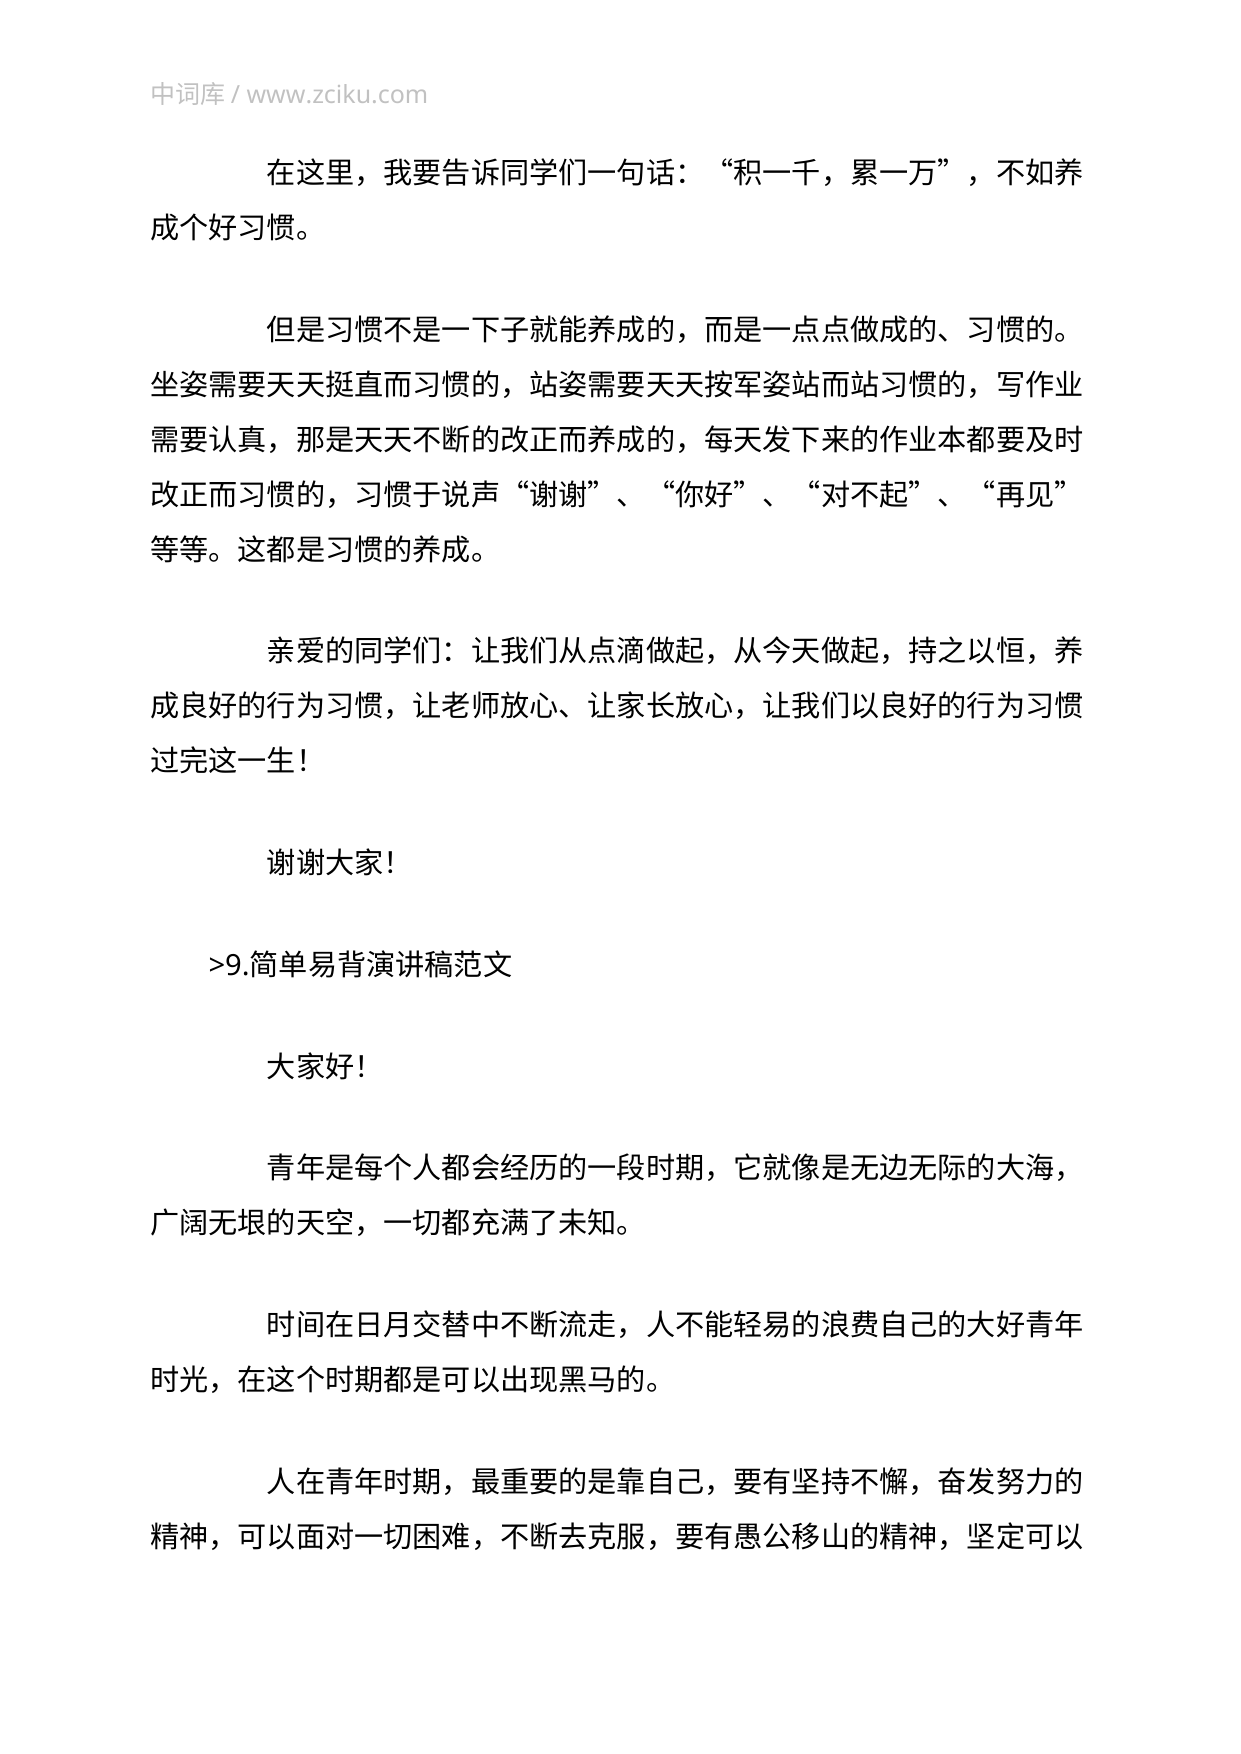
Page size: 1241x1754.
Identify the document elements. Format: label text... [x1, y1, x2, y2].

text 大家好！ [150, 1043, 1090, 1086]
text 谢谢大家！ [150, 839, 1090, 882]
text 亲爱的同学们：让我们从点滴做起，从今天做起，持之以恒，养成良好的行为习惯，让老师放心、让家长放心，让我们以良好的行为习惯过完这一生！ [150, 628, 1090, 780]
text 但是习惯不是一下子就能养成的，而是一点点做成的、习惯的。坐姿需要天天挺直而习惯的，站姿需要天天按军姿站而站习惯的，写作业需要认真，那是天天不断的改正而养成的，每天发下来的作业本都要及时改正而习惯的，习惯于说声“谢谢”、“你好”、“对不起”、“再见”等等。这都是习惯的养成。 [150, 307, 1090, 568]
text 在这里，我要告诉同学们一句话：“积一千，累一万”，不如养成个好习惯。 [150, 150, 1090, 247]
text >9.简单易背演讲稿范文 [150, 941, 1090, 984]
text 时间在日月交替中不断流走，人不能轻易的浪费自己的大好青年时光，在这个时期都是可以出现黑马的。 [150, 1302, 1090, 1399]
text 青年是每个人都会经历的一段时期，它就像是无边无际的大海，广阔无垠的天空，一切都充满了未知。 [150, 1145, 1090, 1242]
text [150, 1458, 1090, 1556]
